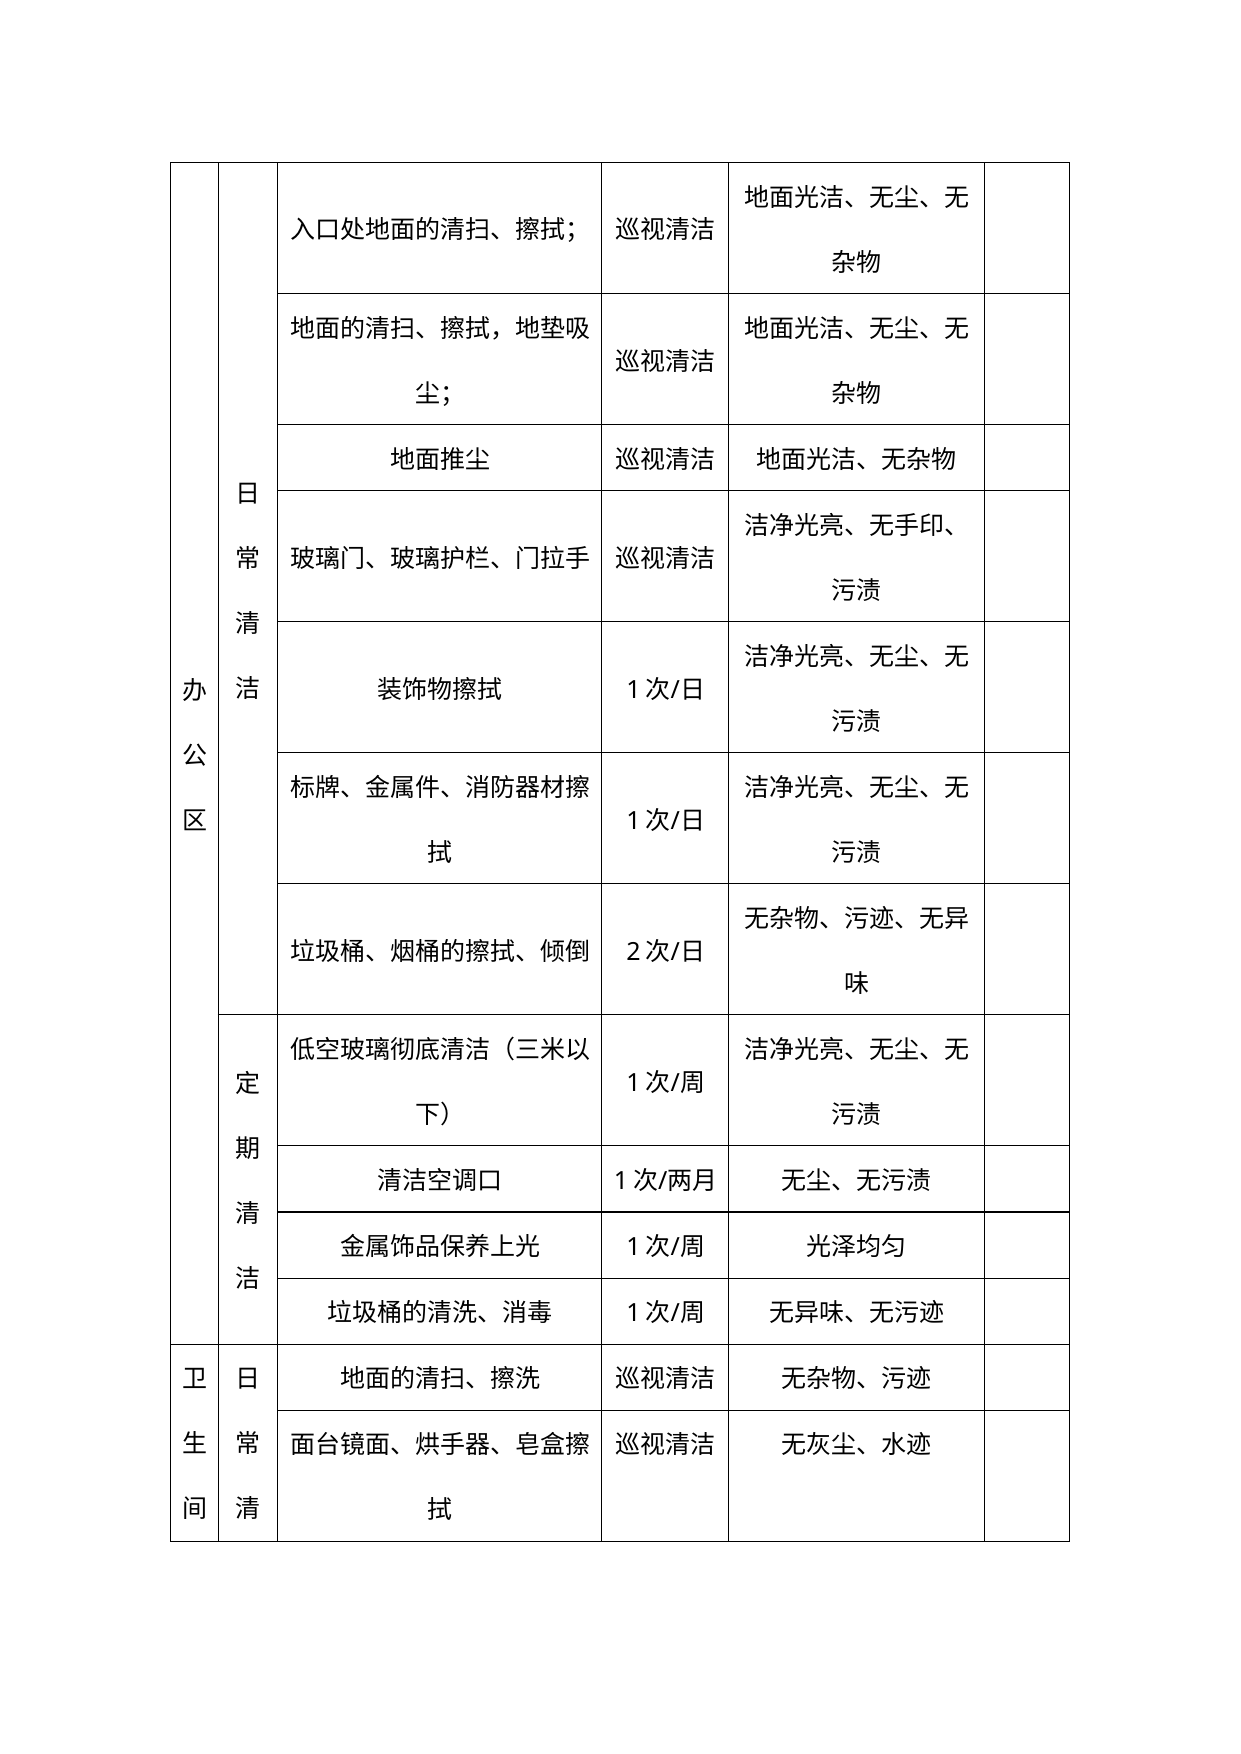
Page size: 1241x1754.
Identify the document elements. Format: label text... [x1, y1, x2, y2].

table_cell 1次/周 [602, 1279, 728, 1343]
table_cell 巡视清洁 [602, 1411, 728, 1541]
table_cell 清洁空调口 [278, 1146, 601, 1211]
table_cell 1次/日 [602, 622, 728, 752]
table_cell 装饰物擦拭 [278, 622, 601, 752]
table_cell 洁净光亮、无尘、无污渍 [729, 1015, 984, 1145]
table_cell 低空玻璃彻底清洁（三米以下） [278, 1015, 601, 1145]
table_cell 无杂物、污迹 [729, 1345, 984, 1409]
table_cell [985, 884, 1069, 1014]
table_cell [985, 163, 1069, 293]
table_cell 卫生间 [171, 1345, 218, 1541]
table_cell 洁净光亮、无尘、无污渍 [729, 753, 984, 883]
table_cell 1次/两月 [602, 1146, 728, 1211]
table_cell [985, 753, 1069, 883]
table_cell 1次/日 [602, 753, 728, 883]
table_cell 地面光洁、无尘、无杂物 [729, 163, 984, 293]
table_cell 1次/周 [602, 1213, 728, 1277]
table_cell [985, 1345, 1069, 1409]
table_cell 地面推尘 [278, 425, 601, 490]
table_cell [985, 1015, 1069, 1145]
table_cell 地面光洁、无尘、无杂物 [729, 294, 984, 424]
table_cell 无杂物、污迹、无异味 [729, 884, 984, 1014]
table_cell [985, 1213, 1069, 1277]
table_cell [985, 1411, 1069, 1541]
table_cell 洁净光亮、无尘、无污渍 [729, 622, 984, 752]
table_cell 无尘、无污渍 [729, 1146, 984, 1211]
table_cell 日常清洁 [219, 1345, 277, 1541]
table_cell 巡视清洁 [602, 425, 728, 490]
table_cell [985, 1279, 1069, 1343]
table_cell 地面的清扫、擦拭，地垫吸尘； [278, 294, 601, 424]
table_cell 地面光洁、无杂物 [729, 425, 984, 490]
table_cell 垃圾桶、烟桶的擦拭、倾倒 [278, 884, 601, 1014]
table_cell 巡视清洁 [602, 163, 728, 293]
table_cell 2次/日 [602, 884, 728, 1014]
table_cell 玻璃门、玻璃护栏、门拉手 [278, 491, 601, 621]
table_cell 巡视清洁 [602, 491, 728, 621]
table_cell [985, 1146, 1069, 1211]
table_cell 洁净光亮、无手印、污渍 [729, 491, 984, 621]
table_cell 金属饰品保养上光 [278, 1213, 601, 1277]
table_cell [985, 294, 1069, 424]
table_cell 面台镜面、烘手器、皂盒擦拭 [278, 1411, 601, 1541]
table_cell 无灰尘、水迹 [729, 1411, 984, 1541]
table_cell 标牌、金属件、消防器材擦拭 [278, 753, 601, 883]
table_cell 入口处地面的清扫、擦拭； [278, 163, 601, 293]
table_cell 1次/周 [602, 1015, 728, 1145]
table_cell [985, 491, 1069, 621]
table_cell 定期清洁 [219, 1015, 277, 1343]
table_cell 日常清洁 [219, 163, 277, 1014]
table_cell 垃圾桶的清洗、消毒 [278, 1279, 601, 1343]
table_cell 光泽均匀 [729, 1213, 984, 1277]
table_cell [985, 425, 1069, 490]
table_cell 巡视清洁 [602, 294, 728, 424]
table_cell 巡视清洁 [602, 1345, 728, 1409]
table_cell 办公区 [171, 163, 218, 1343]
table_cell [985, 622, 1069, 752]
table_cell 无异味、无污迹 [729, 1279, 984, 1343]
table_cell 地面的清扫、擦洗 [278, 1345, 601, 1409]
